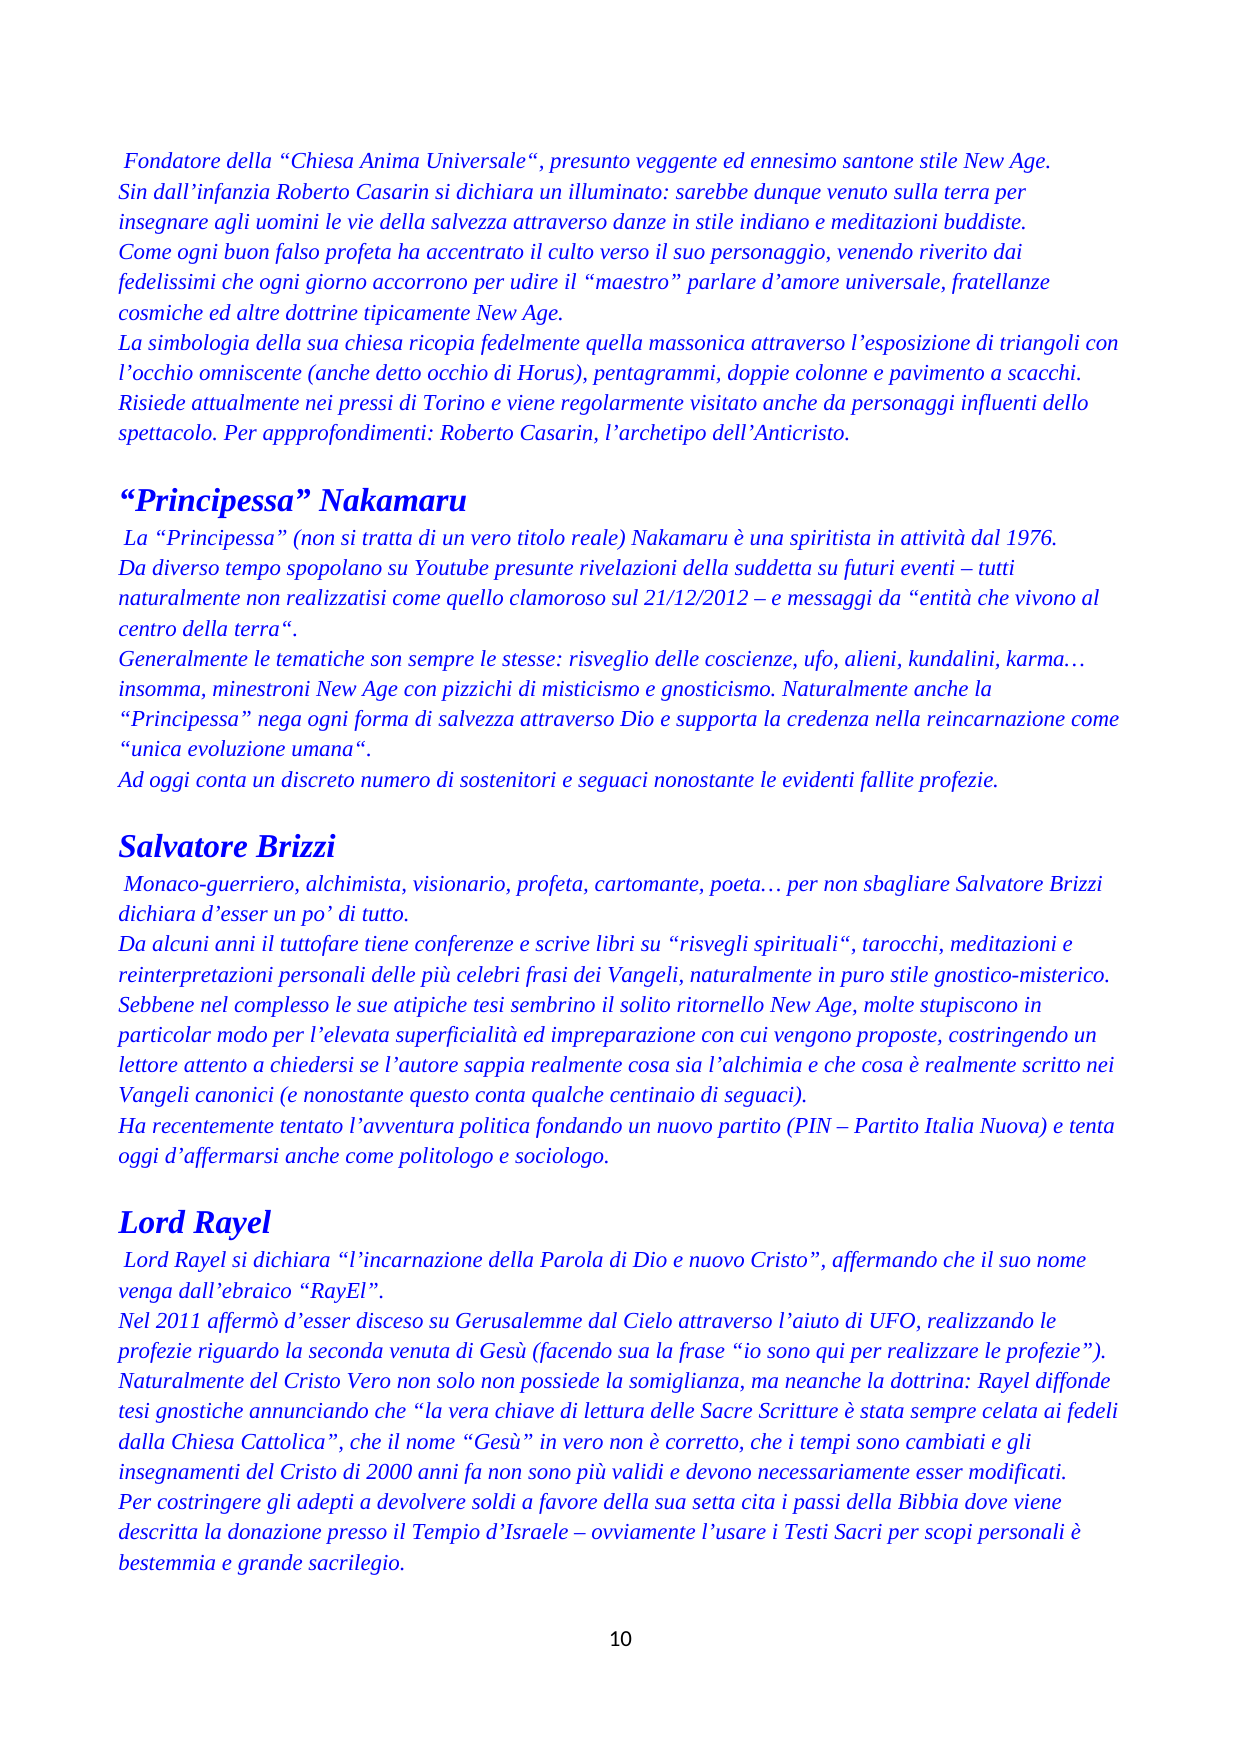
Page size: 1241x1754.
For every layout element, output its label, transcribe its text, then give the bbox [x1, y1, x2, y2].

text “Principessa” Nakamaru [118, 480, 1122, 518]
text Lord Rayel [118, 1202, 1122, 1241]
text Risiede attualmente nei pressi di Torino e viene regolarmente visitato anche da personaggi influenti dello spettacolo. Per appprofondimenti: Roberto Casarin, l’archetipo dell’Anticristo. [118, 389, 1122, 446]
text Monaco-guerriero, alchimista, visionario, profeta, cartomante, poeta… per non sbagliare Salvatore Brizzi dichiara d’esser un po’ di tutto. [118, 870, 1122, 927]
text Ha recentemente tentato l’avventura politica fondando un nuovo partito (PIN – Partito Italia Nuova) e tenta oggi d’affermarsi anche come politologo e sociologo. [118, 1112, 1122, 1168]
text La “Principessa” (non si tratta di un vero titolo reale) Nakamaru è una spiritista in attività dal 1976. [118, 524, 1122, 550]
text Salvatore Brizzi [118, 826, 1122, 864]
text Naturalmente del Cristo Vero non solo non possiede la somiglianza, ma neanche la dottrina: Rayel diffonde tesi gnostiche annunciando che “la vera chiave di lettura delle Sacre Scritture è stata sempre celata ai fedeli dalla Chiesa Cattolica”, che il nome “Gesù” in vero non è corretto, che i tempi sono cambiati e gli insegnamenti del Cristo di 2000 anni fa non sono più validi e devono necessariamente esser modificati. [118, 1367, 1122, 1484]
text Ad oggi conta un discreto numero di sostenitori e seguaci nonostante le evidenti fallite profezie. [118, 766, 1122, 792]
text Sebbene nel complesso le sue atipiche tesi sembrino il solito ritornello New Age, molte stupiscono in particolar modo per l’elevata superficialità ed impreparazione con cui vengono proposte, costringendo un lettore attento a chiedersi se l’autore sappia realmente cosa sia l’alchimia e che cosa è realmente scritto nei Vangeli canonici (e nonostante questo conta qualche centinaio di seguaci). [118, 991, 1122, 1108]
text Generalmente le tematiche son sempre le stesse: risveglio delle coscienze, ufo, alieni, kundalini, karma…insomma, minestroni New Age con pizzichi di misticismo e gnosticismo. Naturalmente anche la “Principessa” nega ogni forma di salvezza attraverso Dio e supporta la credenza nella reincarnazione come “unica evoluzione umana“. [118, 645, 1122, 762]
text Da diverso tempo spopolano su Youtube presunte rivelazioni della suddetta su futuri eventi – tutti naturalmente non realizzatisi come quello clamoroso sul 21/12/2012 – e messaggi da “entità che vivono al centro della terra“. [118, 554, 1122, 641]
text Come ogni buon falso profeta ha accentrato il culto verso il suo personaggio, venendo riverito dai fedelissimi che ogni giorno accorrono per udire il “maestro” parlare d’amore universale, fratellanze cosmiche ed altre dottrine tipicamente New Age. [118, 238, 1122, 325]
text Per costringere gli adepti a devolvere soldi a favore della sua setta cita i passi della Bibbia dove viene descritta la donazione presso il Tempio d’Israele – ovviamente l’usare i Testi Sacri per scopi personali è bestemmia e grande sacrilegio. [118, 1488, 1122, 1575]
text Nel 2011 affermò d’esser disceso su Gerusalemme dal Cielo attraverso l’aiuto di UFO, realizzando le profezie riguardo la seconda venuta di Gesù (facendo sua la frase “io sono qui per realizzare le profezie”). [118, 1307, 1122, 1363]
text La simbologia della sua chiesa ricopia fedelmente quella massonica attraverso l’esposizione di triangoli con l’occhio omniscente (anche detto occhio di Horus), pentagrammi, doppie colonne e pavimento a scacchi. [118, 329, 1122, 385]
text Lord Rayel si dichiara “l’incarnazione della Parola di Dio e nuovo Cristo”, affermando che il suo nome venga dall’ebraico “RayEl”. [118, 1246, 1122, 1303]
text Fondatore della “Chiesa Anima Universale“, presunto veggente ed ennesimo santone stile New Age. [118, 148, 1122, 174]
text Da alcuni anni il tuttofare tiene conferenze e scrive libri su “risvegli spirituali“, tarocchi, meditazioni e reinterpretazioni personali delle più celebri frasi dei Vangeli, naturalmente in puro stile gnostico-misterico. [118, 931, 1122, 987]
text Sin dall’infanzia Roberto Casarin si dichiara un illuminato: sarebbe dunque venuto sulla terra per insegnare agli uomini le vie della salvezza attraverso danze in stile indiano e meditazioni buddiste. [118, 178, 1122, 234]
